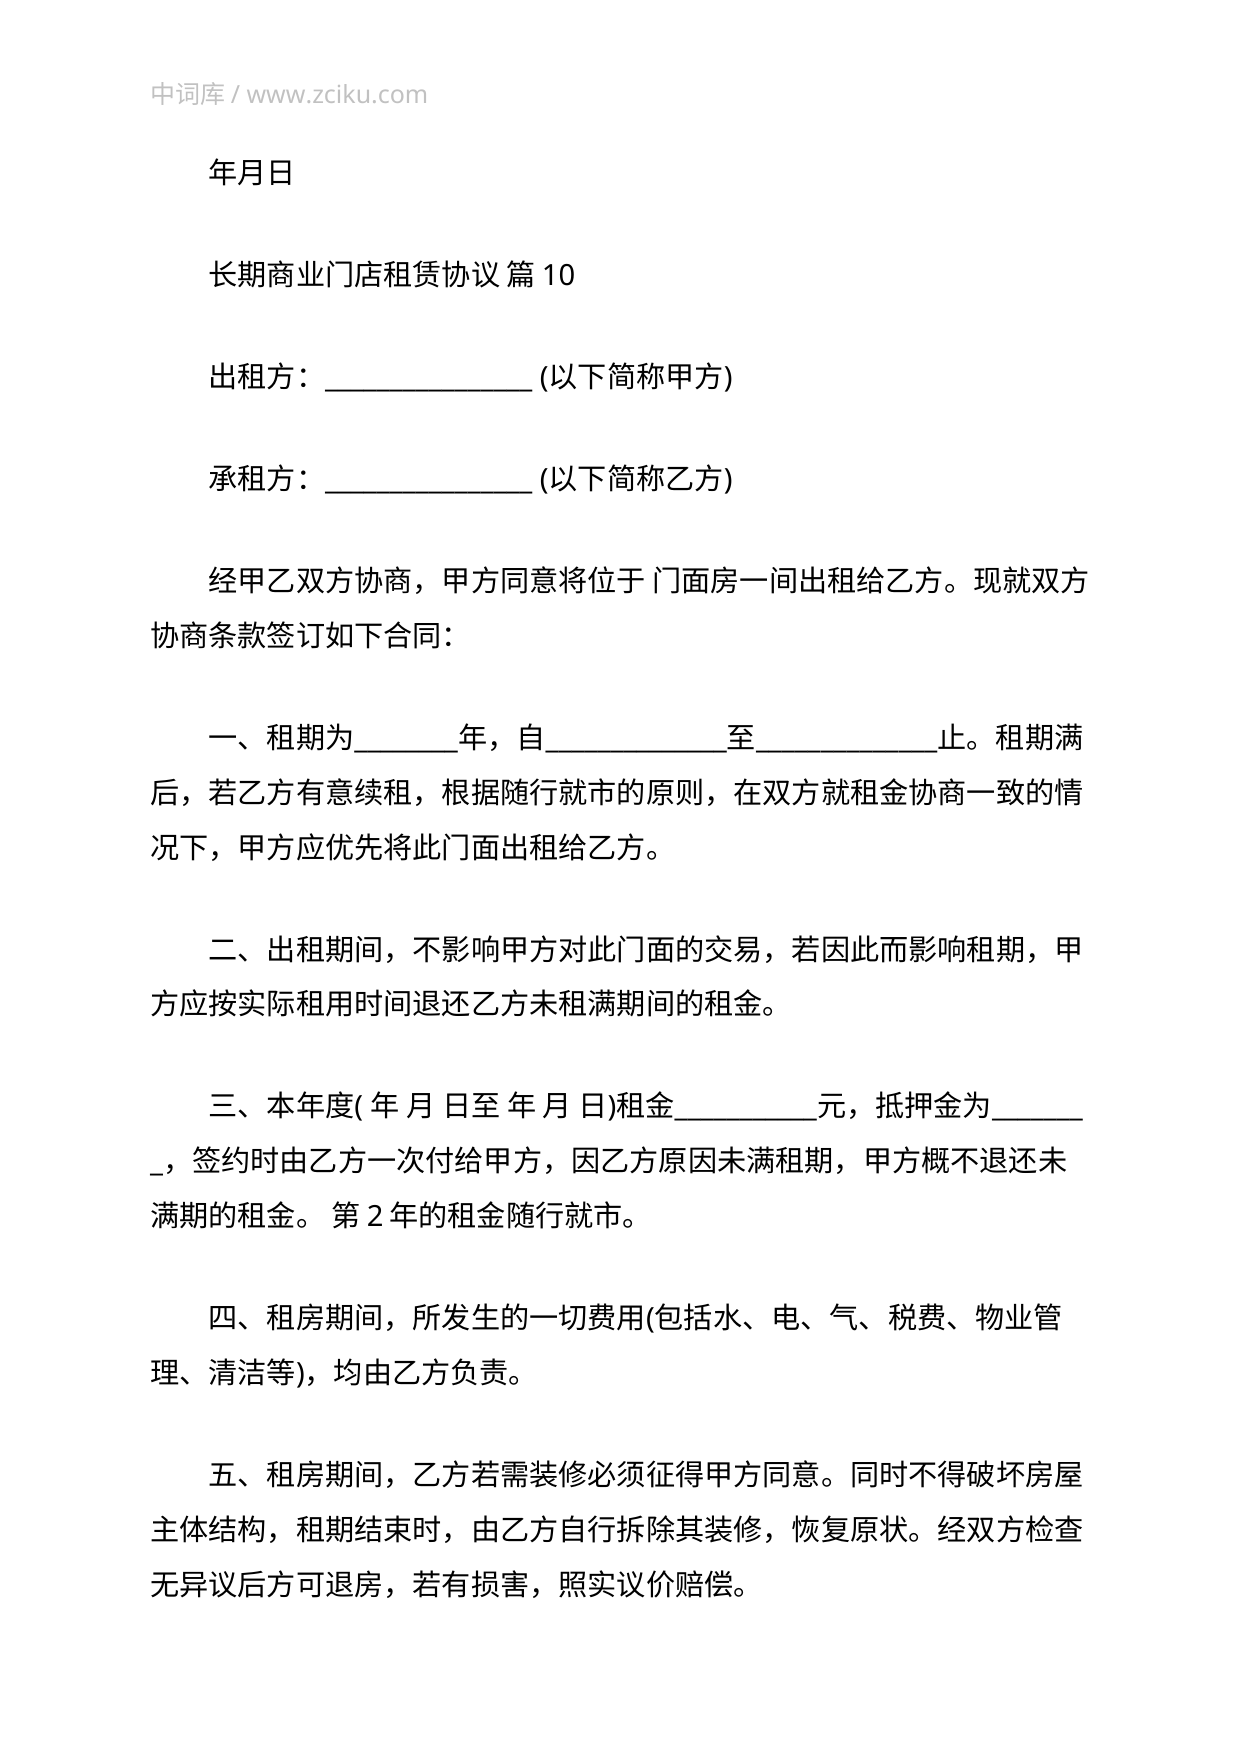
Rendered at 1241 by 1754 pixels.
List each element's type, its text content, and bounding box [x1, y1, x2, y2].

text 一、租期为________年，自______________至______________止。租期满后，若乙方有意续租，根据随行就市的原则，在双方就租金协商一致的情况下，甲方应优先将此门面出租给乙方。 [150, 714, 1090, 867]
text 三、本年度( 年 月 日至 年 月 日)租金___________元，抵押金为________，签约时由乙方一次付给甲方，因乙方原因未满租期，甲方概不退还未满期的租金。 第2年的租金随行就市。 [150, 1083, 1090, 1235]
text 长期商业门店租赁协议 篇10 [150, 252, 1090, 294]
text 五、租房期间，乙方若需装修必须征得甲方同意。同时不得破坏房屋主体结构，租期结束时，由乙方自行拆除其装修，恢复原状。经双方检查无异议后方可退房，若有损害，照实议价赔偿。 [150, 1452, 1090, 1604]
text 承租方：________________ (以下简称乙方) [150, 456, 1090, 498]
text 二、出租期间，不影响甲方对此门面的交易，若因此而影响租期，甲方应按实际租用时间退还乙方未租满期间的租金。 [150, 926, 1090, 1023]
text 年月日 [150, 150, 1090, 192]
text 经甲乙双方协商，甲方同意将位于 门面房一间出租给乙方。现就双方协商条款签订如下合同： [150, 558, 1090, 655]
text 四、租房期间，所发生的一切费用(包括水、电、气、税费、物业管理、清洁等)，均由乙方负责。 [150, 1295, 1090, 1392]
text 出租方：________________ (以下简称甲方) [150, 354, 1090, 396]
